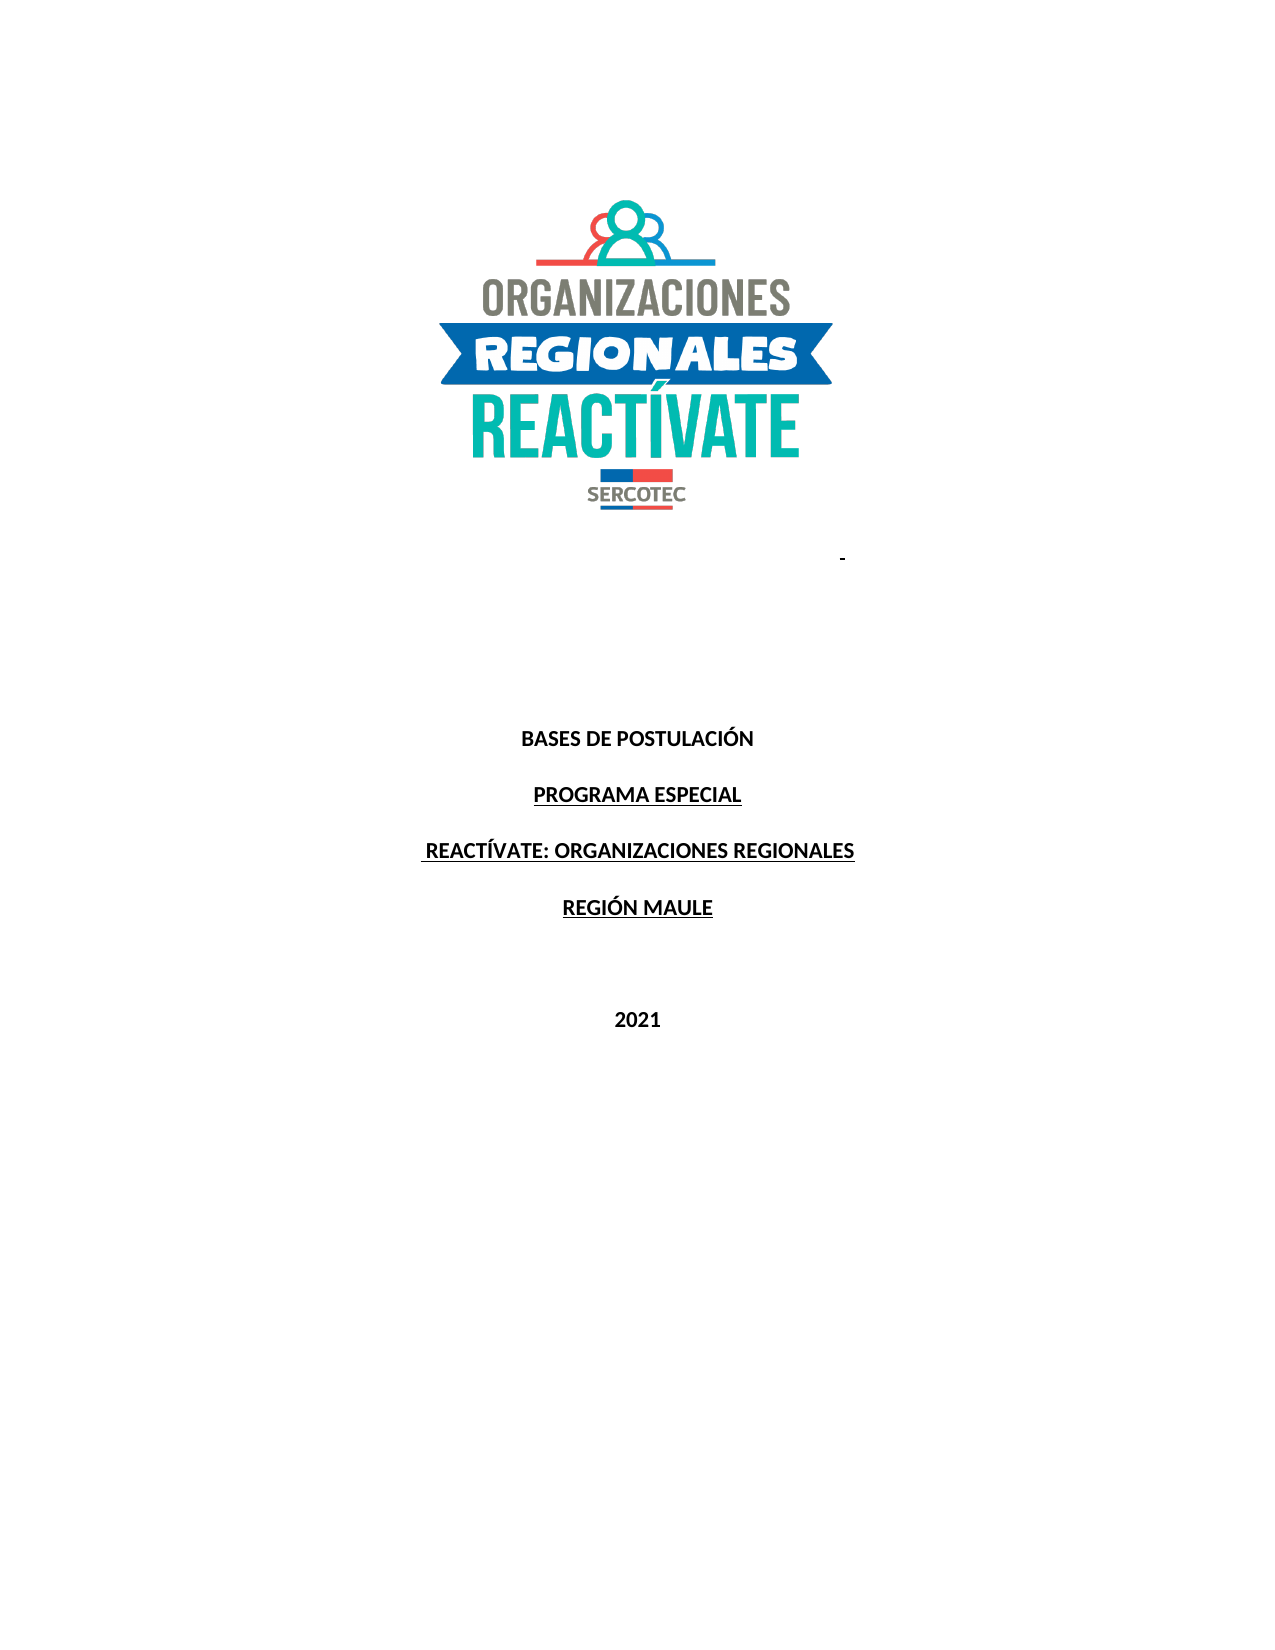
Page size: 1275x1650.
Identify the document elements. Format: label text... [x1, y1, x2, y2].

picture [430, 147, 840, 557]
text REACTÍVATE: ORGANIZACIONES REGIONALES [177, 837, 1098, 864]
text BASES DE POSTULACIÓN [177, 724, 1098, 752]
text PROGRAMA ESPECIAL [177, 781, 1098, 808]
text REGIÓN MAULE [177, 893, 1098, 921]
text 2021 [177, 1005, 1098, 1033]
